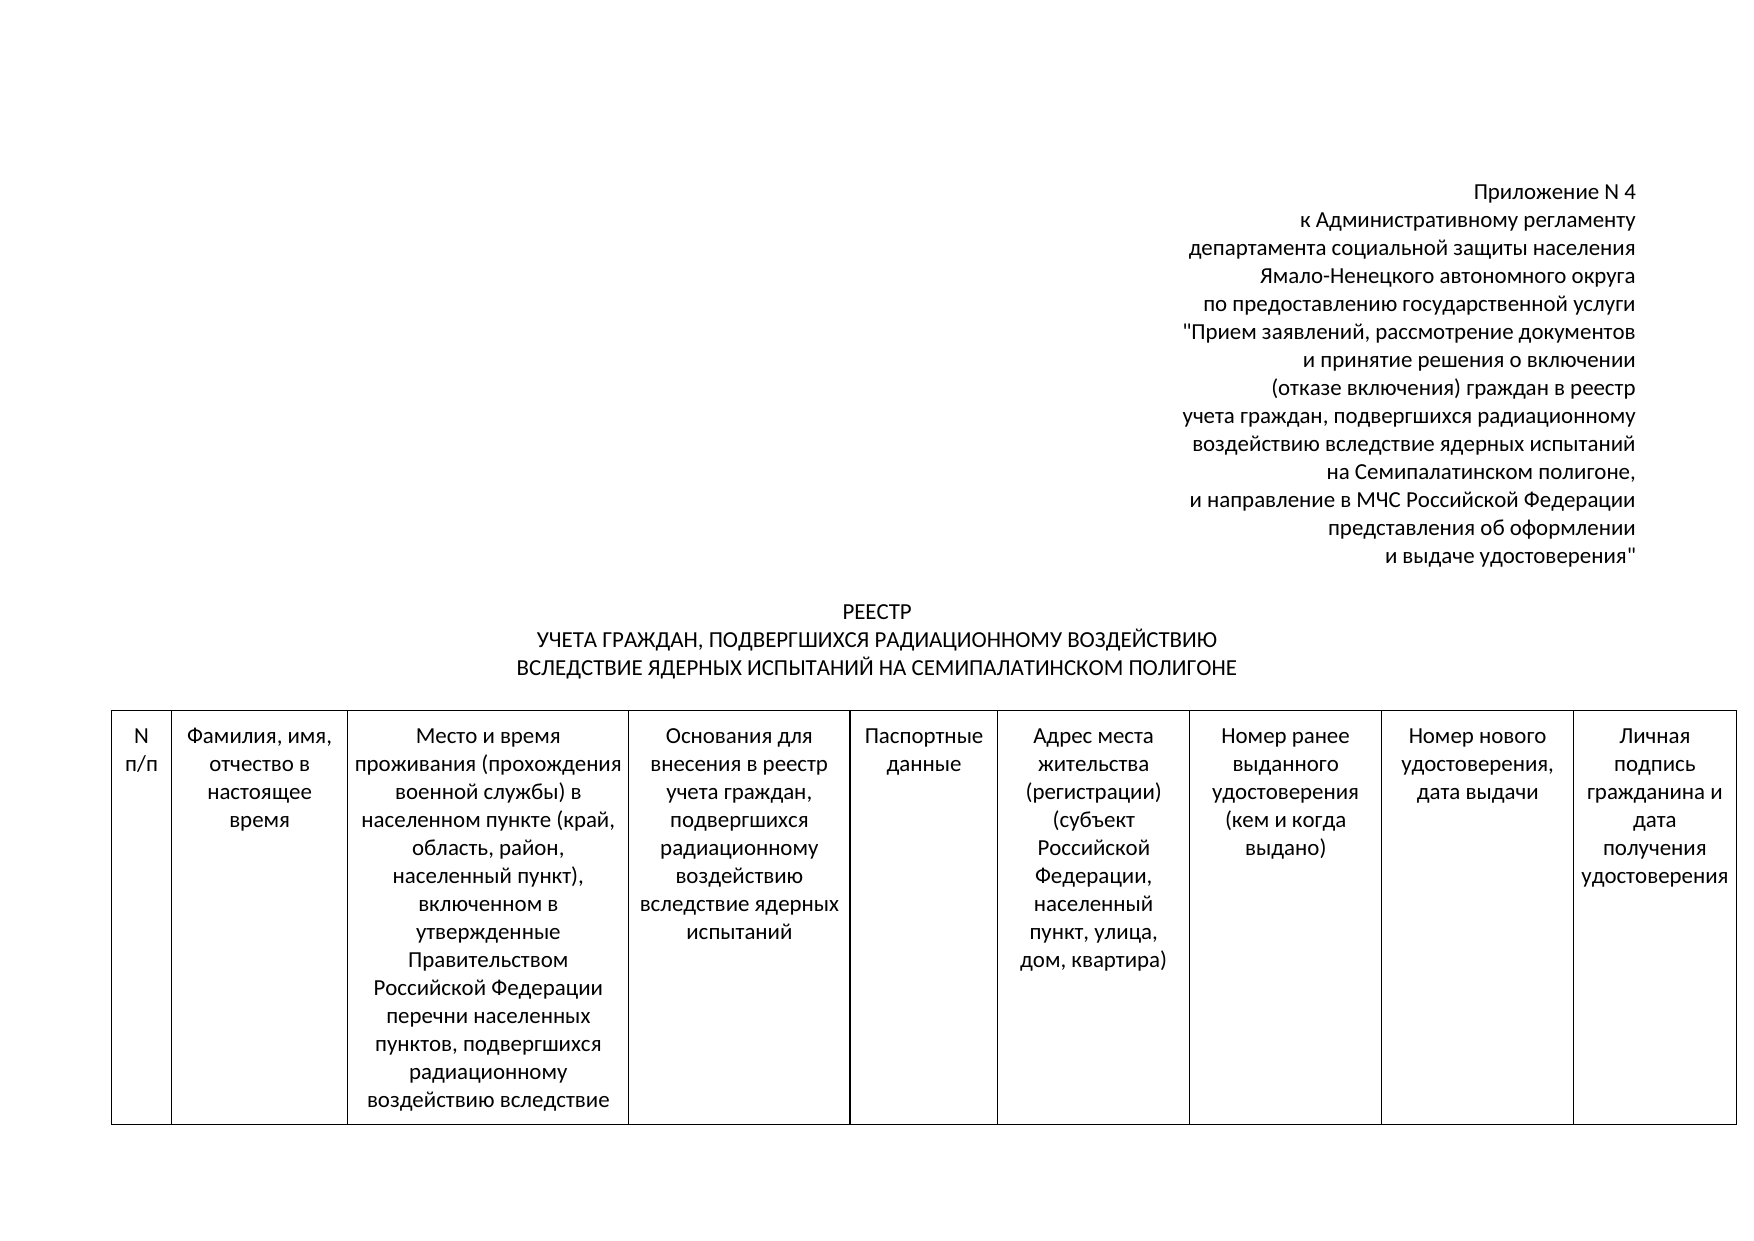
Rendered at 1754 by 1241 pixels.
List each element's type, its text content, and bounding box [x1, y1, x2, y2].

text и принятие решения о включении [118, 345, 1636, 373]
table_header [1190, 711, 1381, 1124]
text к Административному регламенту [118, 205, 1636, 233]
table_header N п/п [112, 711, 171, 1124]
text ВСЛЕДСТВИЕ ЯДЕРНЫХ ИСПЫТАНИЙ НА СЕМИПАЛАТИНСКОМ ПОЛИГОНЕ [118, 653, 1636, 682]
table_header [348, 711, 628, 1124]
text "Прием заявлений, рассмотрение документов [118, 317, 1636, 345]
text РЕЕСТР [118, 597, 1636, 626]
text представления об оформлении [118, 513, 1636, 541]
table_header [629, 711, 849, 1124]
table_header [1382, 711, 1573, 1124]
text учета граждан, подвергшихся радиационному [118, 401, 1636, 429]
text и направление в МЧС Российской Федерации [118, 485, 1636, 513]
table_header Паспортные данные [851, 711, 997, 1124]
text Приложение N 4 [118, 177, 1636, 205]
text департамента социальной защиты населения [118, 233, 1636, 261]
text и выдаче удостоверения" [118, 541, 1636, 569]
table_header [172, 711, 347, 1124]
text Ямало-Ненецкого автономного округа [118, 261, 1636, 289]
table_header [1574, 711, 1736, 1124]
text воздействию вследствие ядерных испытаний [118, 429, 1636, 457]
text УЧЕТА ГРАЖДАН, ПОДВЕРГШИХСЯ РАДИАЦИОННОМУ ВОЗДЕЙСТВИЮ [118, 626, 1636, 653]
text (отказе включения) граждан в реестр [118, 373, 1636, 401]
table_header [998, 711, 1189, 1124]
text по предоставлению государственной услуги [118, 289, 1636, 317]
text на Семипалатинском полигоне, [118, 457, 1636, 485]
